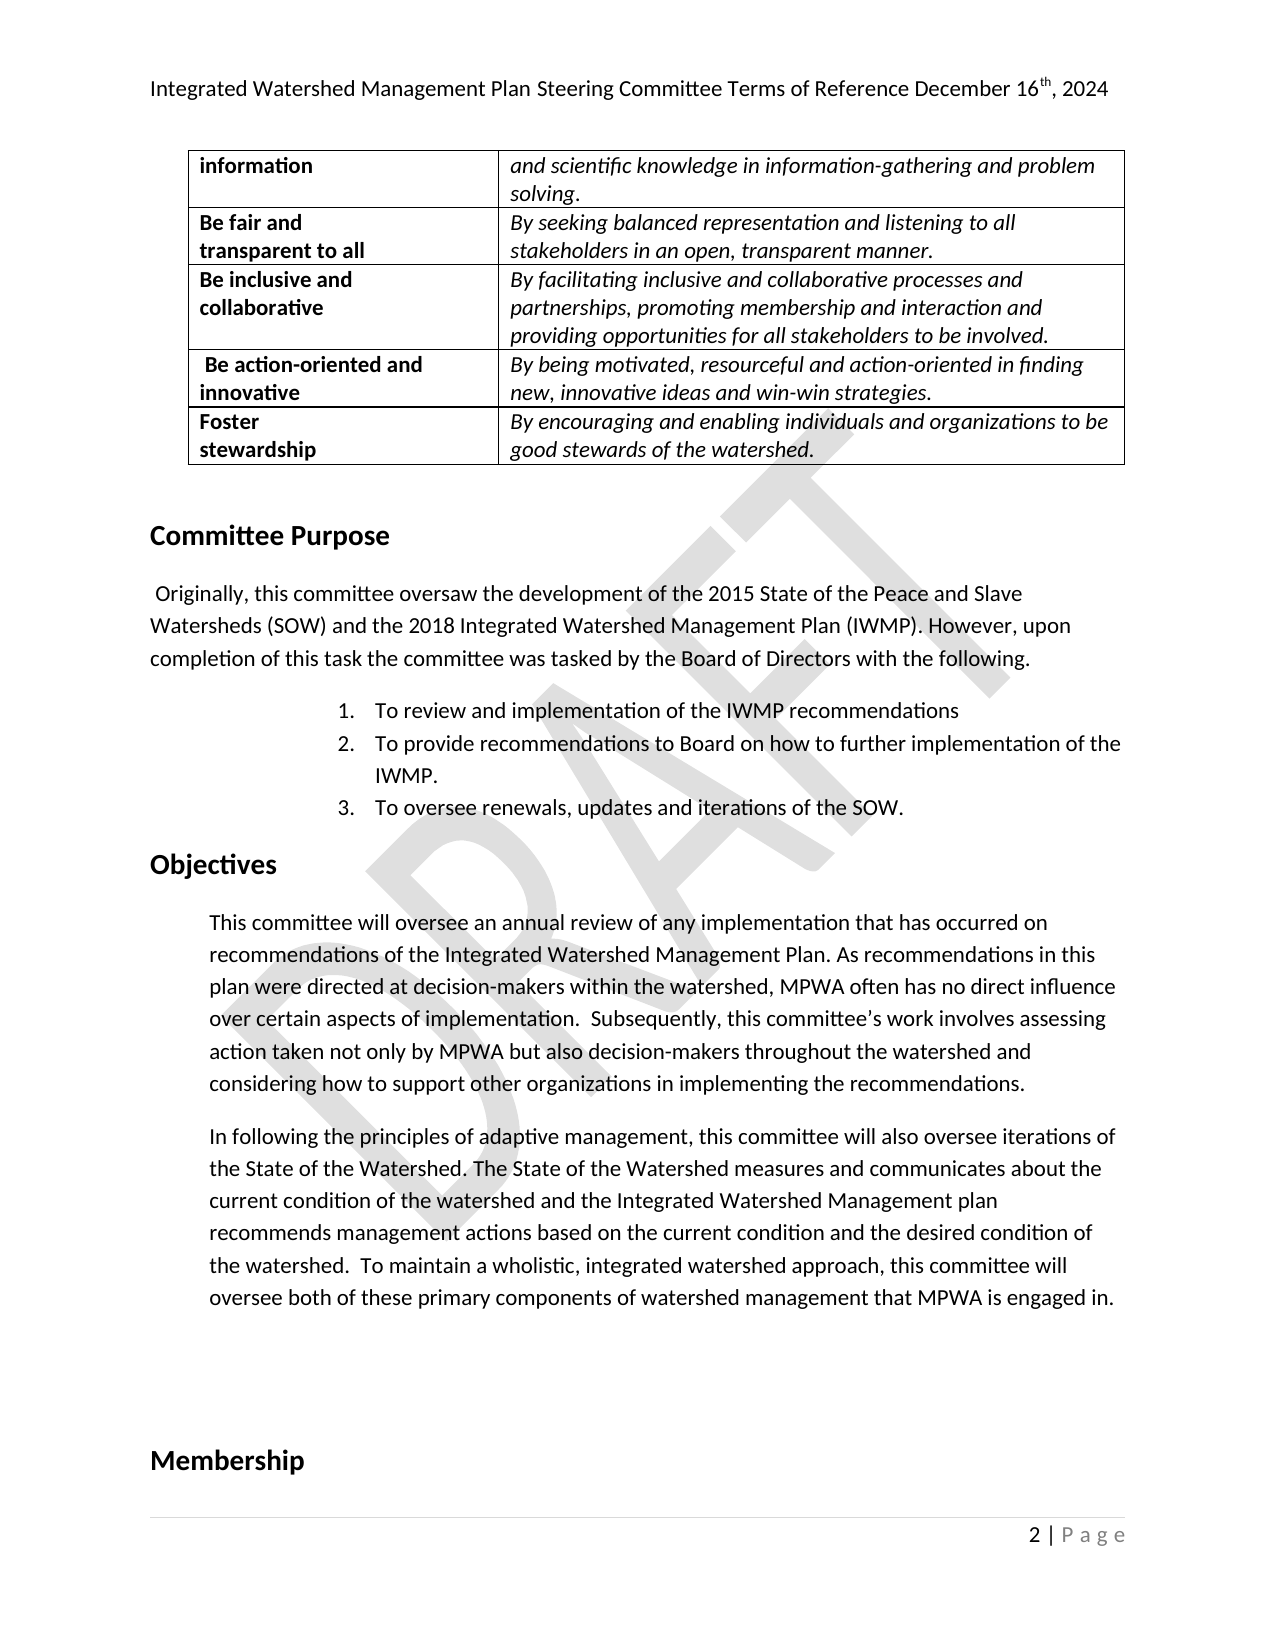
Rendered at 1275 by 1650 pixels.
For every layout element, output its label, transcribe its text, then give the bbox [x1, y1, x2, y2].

table_cell By being motivated, resourceful and action-oriented in finding new, innovative ideas and win-win strategies. [499, 350, 1124, 406]
list To review and implementation of the IWMP recommendations [337, 697, 1125, 725]
table_cell Be inclusive and collaborative [189, 265, 498, 349]
table_cell By facilitating inclusive and collaborative processes and partnerships, promoting membership and interaction and providing opportunities for all stakeholders to be involved. [499, 265, 1124, 349]
table_cell Be action-oriented and innovative [189, 350, 498, 406]
text Originally, this committee oversaw the development of the 2015 State of the Peace and Slave Watersheds (SOW) and the 2018 Integrated Watershed Management Plan (IWMP). However, upon completion of this task the committee was tasked by the Board of Directors with the following. [150, 579, 1125, 672]
text Objectives [150, 846, 1125, 882]
table_cell Be fair and transparent to all [189, 208, 498, 264]
list To oversee renewals, updates and iterations of the SOW. [337, 793, 1125, 821]
list To provide recommendations to Board on how to further implementation of the IWMP. [337, 729, 1125, 789]
text In following the principles of adaptive management, this committee will also oversee iterations of the State of the Watershed. The State of the Watershed measures and communicates about the current condition of the watershed and the Integrated Watershed Management plan recommends management actions based on the current condition and the desired condition of the watershed. To maintain a wholistic, integrated watershed approach, this committee will oversee both of these primary components of watershed management that MPWA is engaged in. [209, 1122, 1125, 1311]
table_cell By seeking balanced representation and listening to all stakeholders in an open, transparent manner. [499, 208, 1124, 264]
table_cell By encouraging and enabling individuals and organizations to be good stewards of the watershed. [499, 408, 1124, 463]
text This committee will oversee an annual review of any implementation that has occurred on recommendations of the Integrated Watershed Management Plan. As recommendations in this plan were directed at decision-makers within the watershed, MPWA often has no direct influence over certain aspects of implementation. Subsequently, this committee’s work involves assessing action taken not only by MPWA but also decision-makers throughout the watershed and considering how to support other organizations in implementing the recommendations. [209, 908, 1125, 1097]
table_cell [499, 151, 1124, 207]
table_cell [189, 151, 498, 207]
text Membership [150, 1442, 1125, 1478]
table_cell Foster stewardship [189, 408, 498, 463]
text Committee Purpose [150, 517, 1125, 553]
